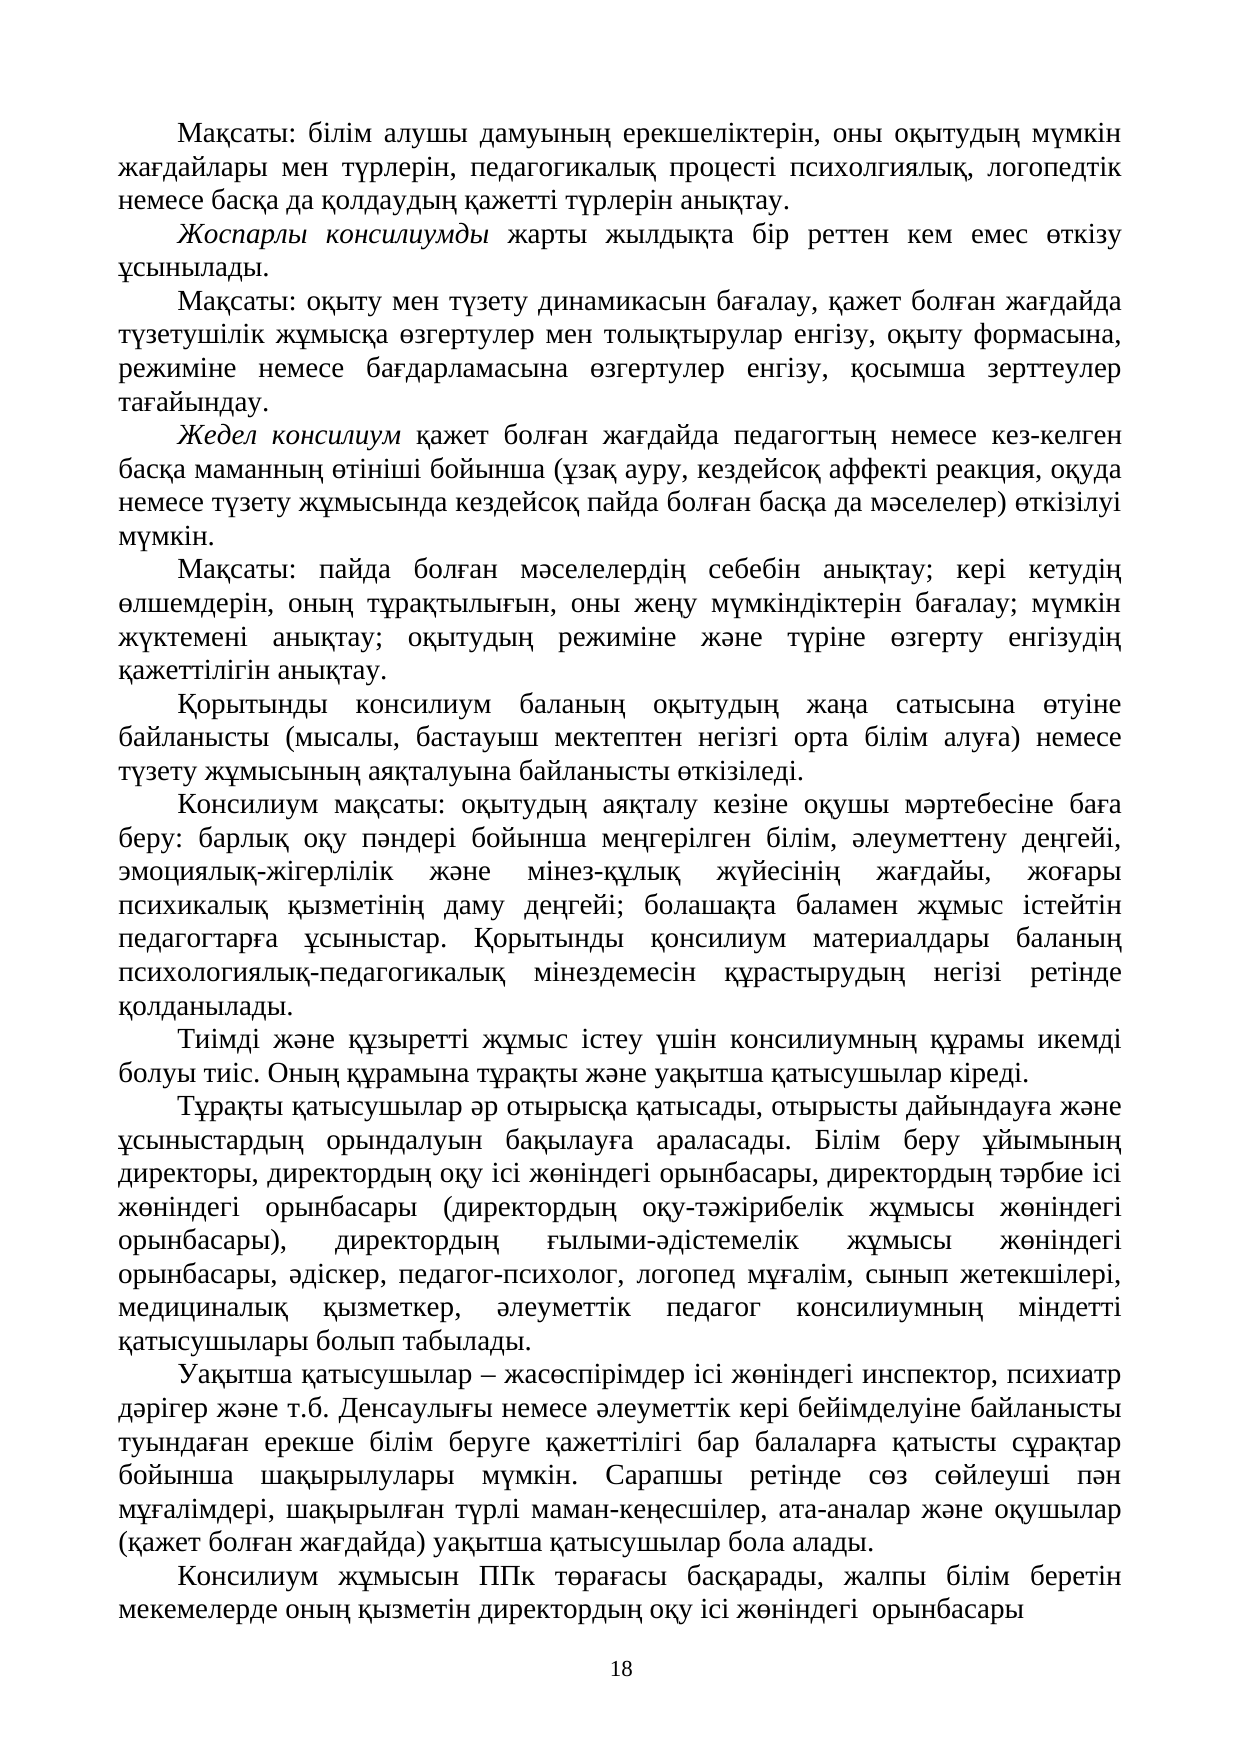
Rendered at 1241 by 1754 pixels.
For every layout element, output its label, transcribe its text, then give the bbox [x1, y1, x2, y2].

text Консилиум мақсаты: оқытудың аяқталу кезіне оқушы мәртебесіне баға беру: барлық оқу пәндері бойынша меңгерілген білім, әлеуметтену деңгейі, эмоциялық-жігерлілік және мінез-құлық жүйесінің жағдайы, жоғары психикалық қызметінің даму деңгейі; болашақта баламен жұмыс істейтін педагогтарға ұсыныстар. Қорытынды қонсилиум материалдары баланың психологиялық-педагогикалық мінездемесін құрастырудың негізі ретінде қолданылады. [118, 786, 1122, 1021]
text Жедел консилиум қажет болған жағдайда педагогтың немесе кез-келген басқа маманның өтініші бойынша (ұзақ ауру, кездейсоқ аффекті реакция, оқуда немесе түзету жұмысында кездейсоқ пайда болған басқа да мәселелер) өткізілуі мүмкін. [118, 417, 1123, 551]
text Мақсаты: білім алушы дамуының ерекшеліктерін, оны оқытудың мүмкін жағдайлары мен түрлерін, педагогикалық процесті психолгиялық, логопедтік немесе басқа да қолдаудың қажетті түрлерін анықтау. [118, 115, 1122, 216]
text Мақсаты: пайда болған мәселелердің себебін анықтау; кері кетудің өлшемдерін, оның тұрақтылығын, оны жеңу мүмкіндіктерін бағалау; мүмкін жүктемені анықтау; оқытудың режиміне және түріне өзгерту енгізудің қажеттілігін анықтау. [118, 552, 1122, 686]
text Қорытынды консилиум баланың оқытудың жаңа сатысына өтуіне байланысты (мысалы, бастауыш мектептен негізгі орта білім алуға) немесе түзету жұмысының аяқталуына байланысты өткізіледі. [118, 686, 1122, 786]
text Тиімді және құзыретті жұмыс істеу үшін консилиумның құрамы икемді болуы тиіс. Оның құрамына тұрақты және уақытша қатысушылар кіреді. [118, 1021, 1122, 1088]
text Уақытша қатысушылар – жасөспірімдер ісі жөніндегі инспектор, психиатр дәрігер және т.б. Денсаулығы немесе әлеуметтік кері бейімделуіне байланысты туындаған ерекше білім беруге қажеттілігі бар балаларға қатысты сұрақтар бойынша шақырылулары мүмкін. Сарапшы ретінде сөз сөйлеуші пән мұғалімдері, шақырылған түрлі маман-кеңесшілер, ата-аналар және оқушылар (қажет болған жағдайда) уақытша қатысушылар бола алады. [118, 1357, 1122, 1558]
text Мақсаты: оқыту мен түзету динамикасын бағалау, қажет болған жағдайда түзетушілік жұмысқа өзгертулер мен толықтырулар енгізу, оқыту формасына, режиміне немесе бағдарламасына өзгертулер енгізу, қосымша зерттеулер тағайындау. [118, 283, 1122, 417]
text Жоспарлы консилиумды жарты жылдықта бір реттен кем емес өткізу ұсынылады. [118, 216, 1123, 283]
text Тұрақты қатысушылар әр отырысқа қатысады, отырысты дайындауға және ұсыныстардың орындалуын бақылауға араласады. Білім беру ұйымының директоры, директордың оқу ісі жөніндегі орынбасары, директордың тәрбие ісі жөніндегі орынбасары (директордың оқу-тәжірибелік жұмысы жөніндегі орынбасары), директордың ғылыми-әдістемелік жұмысы жөніндегі орынбасары, әдіскер, педагог-психолог, логопед мұғалім, сынып жетекшілері, медициналық қызметкер, әлеуметтік педагог консилиумның міндетті қатысушылары болып табылады. [118, 1088, 1122, 1357]
text Консилиум жұмысын ППк төрағасы басқарады, жалпы білім беретін мекемелерде оның қызметін директордың оқу ісі жөніндегі орынбасары [118, 1558, 1122, 1625]
